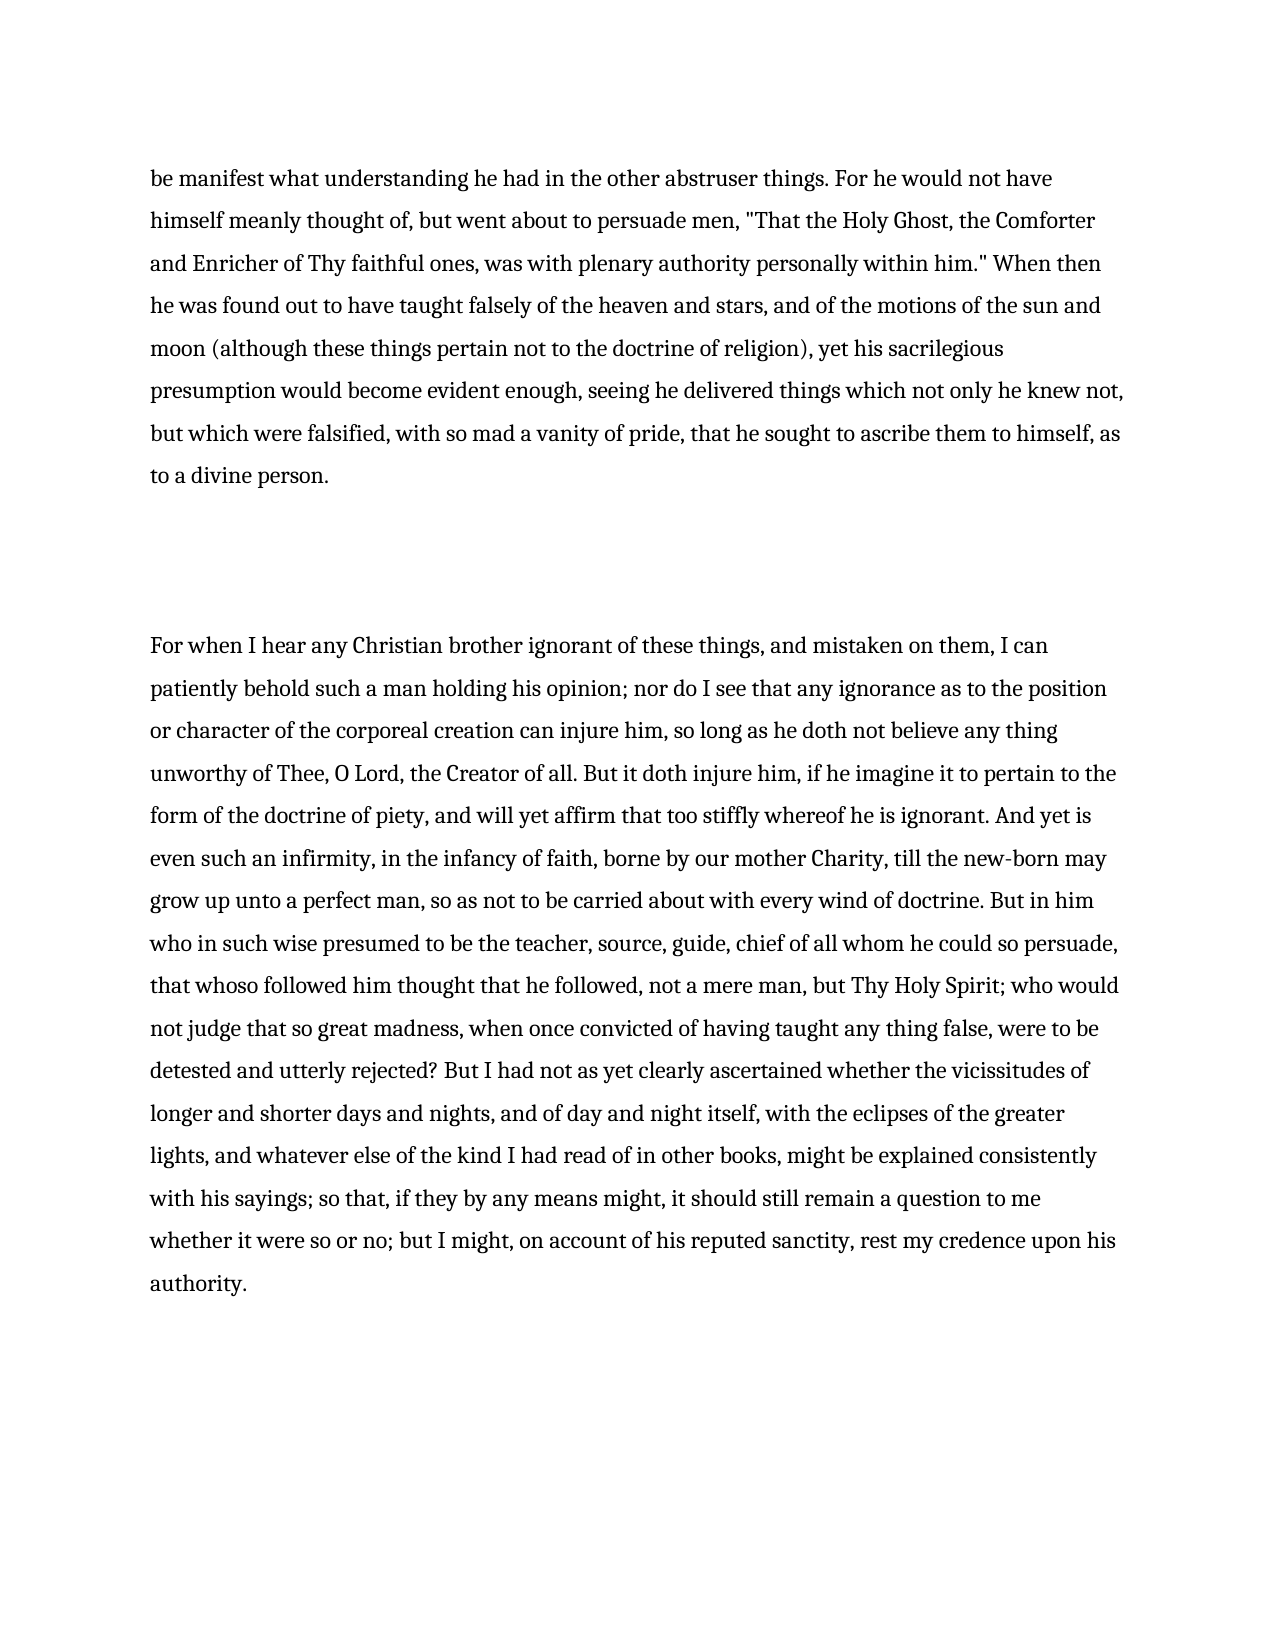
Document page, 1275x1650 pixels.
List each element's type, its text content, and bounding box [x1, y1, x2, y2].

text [150, 150, 1125, 532]
text For when I hear any Christian brother ignorant of these things, and mistaken on them, I can patiently behold such a man holding his opinion; nor do I see that any ignorance as to the position or character of the corporeal creation can injure him, so long as he doth not believe any thing unworthy of Thee, O Lord, the Creator of all. But it doth injure him, if he imagine it to pertain to the form of the doctrine of piety, and will yet affirm that too stiffly whereof he is ignorant. And yet is even such an infirmity, in the infancy of faith, borne by our mother Charity, till the new-born may grow up unto a perfect man, so as not to be carried about with every wind of doctrine. But in him who in such wise presumed to be the teacher, source, guide, chief of all whom he could so persuade, that whoso followed him thought that he followed, not a mere man, but Thy Holy Spirit; who would not judge that so great madness, when once convicted of having taught any thing false, were to be detested and utterly rejected? But I had not as yet clearly ascertained whether the vicissitudes of longer and shorter days and nights, and of day and night itself, with the eclipses of the greater lights, and whatever else of the kind I had read of in other books, might be explained consistently with his sayings; so that, if they by any means might, it should still remain a question to me whether it were so or no; but I might, on account of his reputed sanctity, rest my credence upon his authority. [150, 617, 1125, 1340]
